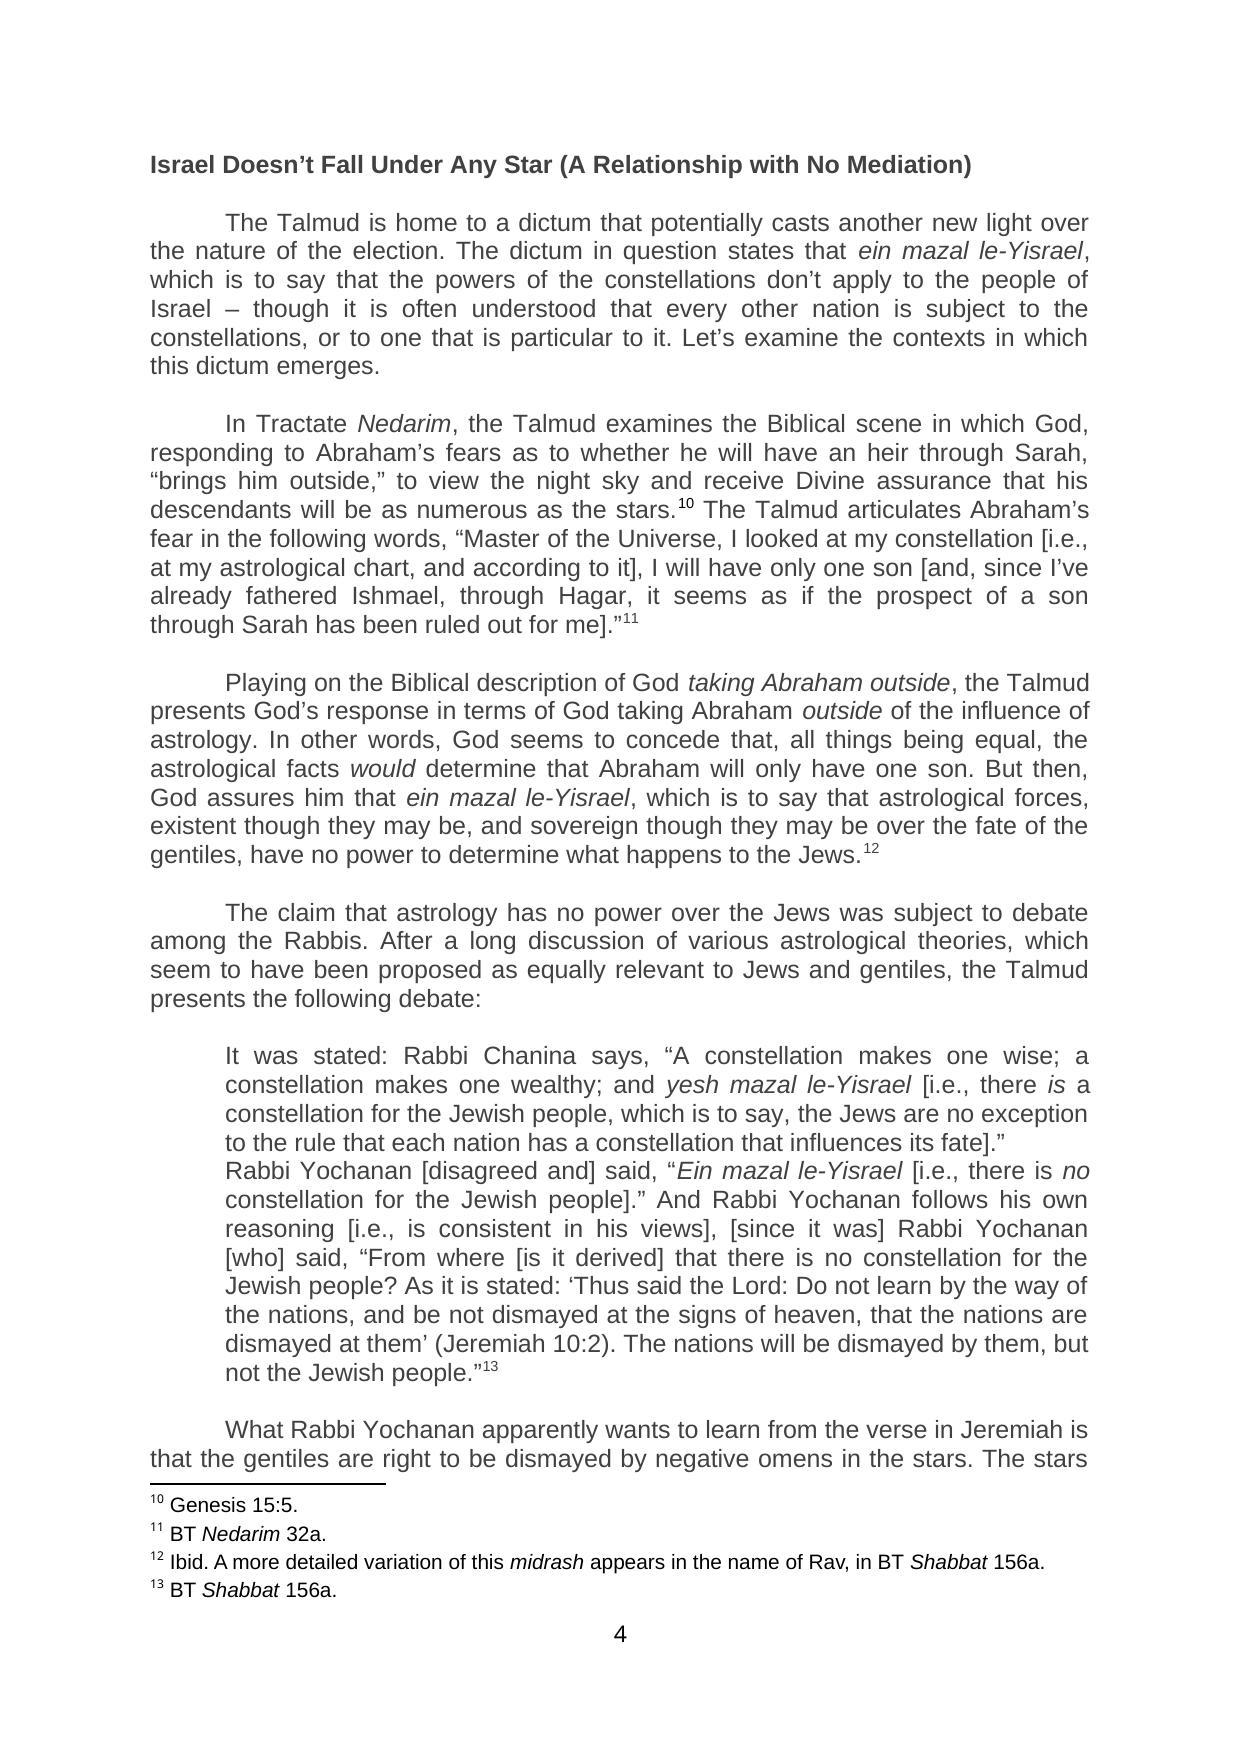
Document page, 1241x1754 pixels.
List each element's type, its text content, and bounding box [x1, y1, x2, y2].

text The claim that astrology has no power over the Jews was subject to debate among the Rabbis. After a long discussion of various astrological theories, which seem to have been proposed as equally relevant to Jews and gentiles, the Talmud presents the following debate: [150, 897, 1090, 1012]
text In Tractate Nedarim, the Talmud examines the Biblical scene in which God, responding to Abraham’s fears as to whether he will have an heir through Sarah, “brings him outside,” to view the night sky and receive Divine assurance that his descendants will be as numerous as the stars. The Talmud articulates Abraham’s fear in the following words, “Master of the Universe, I looked at my constellation [i.e., at my astrological chart, and according to it], I will have only one son [and, since I’ve already fathered Ishmael, through Hagar, it seems as if the prospect of a son through Sarah has been ruled out for me].” [150, 409, 1090, 639]
text Israel Doesn’t Fall Under Any Star (A Relationship with No Mediation) [150, 150, 1090, 179]
text Rabbi Yochanan [disagreed and] said, “Ein mazal le-Yisrael [i.e., there is no constellation for the Jewish people].” And Rabbi Yochanan follows his own reasoning [i.e., is consistent in his views], [since it was] Rabbi Yochanan [who] said, “From where [is it derived] that there is no constellation for the Jewish people? As it is stated: ‘Thus said the Lord: Do not learn by the way of the nations, and be not dismayed at the signs of heaven, that the nations are dismayed at them’ (Jeremiah 10:2). The nations will be dismayed by them, but not the Jewish people.” [225, 1156, 1090, 1386]
text It was stated: Rabbi Chanina says, “A constellation makes one wise; a constellation makes one wealthy; and yesh mazal le-Yisrael [i.e., there is a constellation for the Jewish people, which is to say, the Jews are no exception to the rule that each nation has a constellation that influences its fate].” [225, 1041, 1090, 1156]
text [150, 1415, 1090, 1472]
text The Talmud is home to a dictum that potentially casts another new light over the nature of the election. The dictum in question states that ein mazal le-Yisrael, which is to say that the powers of the constellations don’t apply to the people of Israel – though it is often understood that every other nation is subject to the constellations, or to one that is particular to it. Let’s examine the contexts in which this dictum emerges. [150, 207, 1090, 380]
text Playing on the Biblical description of God taking Abraham outside, the Talmud presents God’s response in terms of God taking Abraham outside of the influence of astrology. In other words, God seems to concede that, all things being equal, the astrological facts would determine that Abraham will only have one son. But then, God assures him that ein mazal le-Yisrael, which is to say that astrological forces, existent though they may be, and sovereign though they may be over the fate of the gentiles, have no power to determine what happens to the Jews. [150, 667, 1090, 869]
